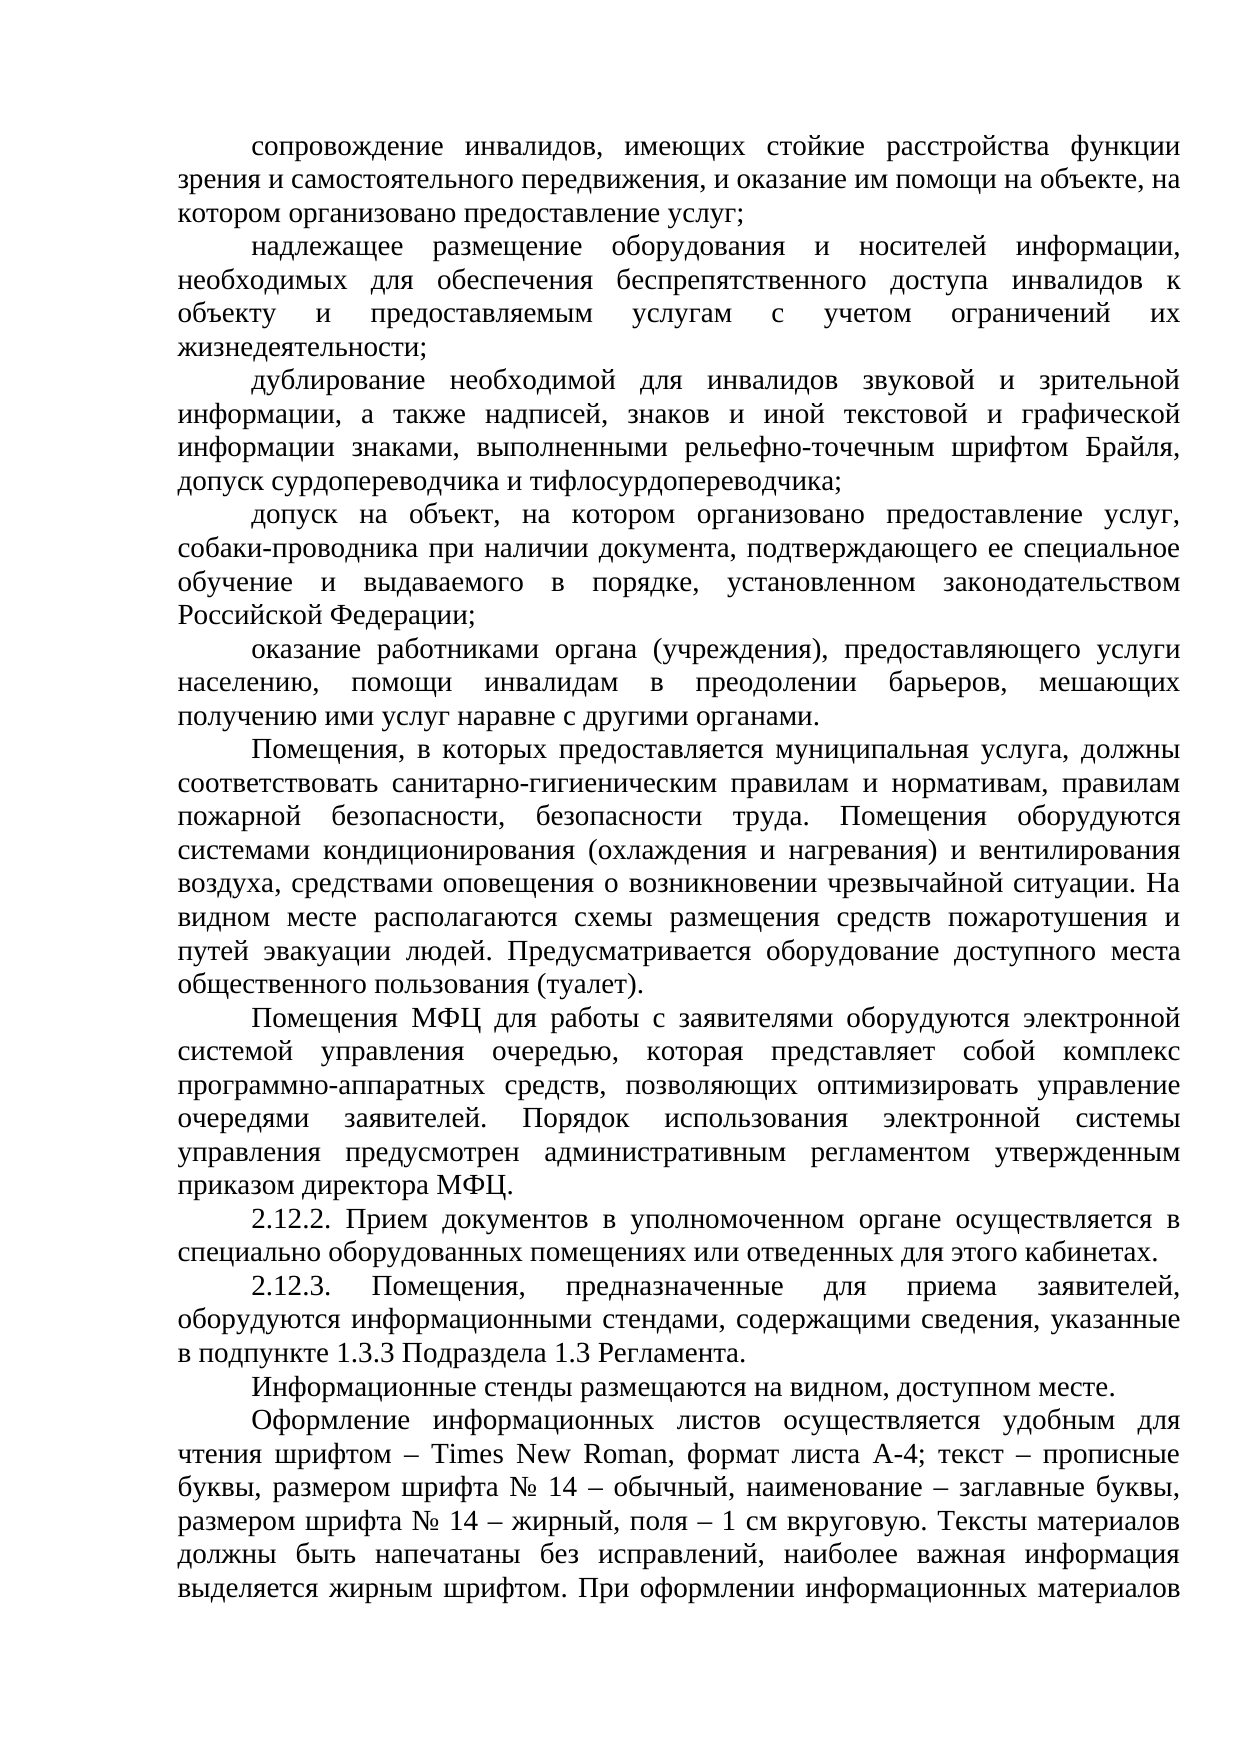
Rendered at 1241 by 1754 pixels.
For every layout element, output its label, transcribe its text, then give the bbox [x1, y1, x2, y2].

text оказание работниками органа (учреждения), предоставляющего услуги населению, помощи инвалидам в преодолении барьеров, мешающих получению ими услуг наравне с другими органами. [177, 631, 1181, 731]
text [177, 1402, 1181, 1603]
text надлежащее размещение оборудования и носителей информации, необходимых для обеспечения беспрепятственного доступа инвалидов к объекту и предоставляемым услугам с учетом ограничений их жизнедеятельности; [177, 228, 1181, 362]
text Помещения, в которых предоставляется муниципальная услуга, должны соответствовать санитарно-гигиеническим правилам и нормативам, правилам пожарной безопасности, безопасности труда. Помещения оборудуются системами кондиционирования (охлаждения и нагревания) и вентилирования воздуха, средствами оповещения о возникновении чрезвычайной ситуации. На видном месте располагаются схемы размещения средств пожаротушения и путей эвакуации людей. Предусматривается оборудование доступного места общественного пользования (туалет). [177, 731, 1181, 1000]
text сопровождение инвалидов, имеющих стойкие расстройства функции зрения и самостоятельного передвижения, и оказание им помощи на объекте, на котором организовано предоставление услуг; [177, 128, 1181, 228]
text 2.12.2. Прием документов в уполномоченном органе осуществляется в специально оборудованных помещениях или отведенных для этого кабинетах. [177, 1201, 1181, 1268]
text допуск на объект, на котором организовано предоставление услуг, собаки-проводника при наличии документа, подтверждающего ее специальное обучение и выдаваемого в порядке, установленном законодательством Российской Федерации; [177, 497, 1181, 631]
text дублирование необходимой для инвалидов звуковой и зрительной информации, а также надписей, знаков и иной текстовой и графической информации знаками, выполненными рельефно-точечным шрифтом Брайля, допуск сурдопереводчика и тифлосурдопереводчика; [177, 362, 1181, 497]
text Помещения МФЦ для работы с заявителями оборудуются электронной системой управления очередью, которая представляет собой комплекс программно-аппаратных средств, позволяющих оптимизировать управление очередями заявителей. Порядок использования электронной системы управления предусмотрен административным регламентом утвержденным приказом директора МФЦ. [177, 1000, 1181, 1201]
text Информационные стенды размещаются на видном, доступном месте. [177, 1369, 1181, 1402]
text 2.12.3. Помещения, предназначенные для приема заявителей, оборудуются информационными стендами, содержащими сведения, указанные в подпункте 1.3.3 Подраздела 1.3 Регламента. [177, 1268, 1181, 1369]
